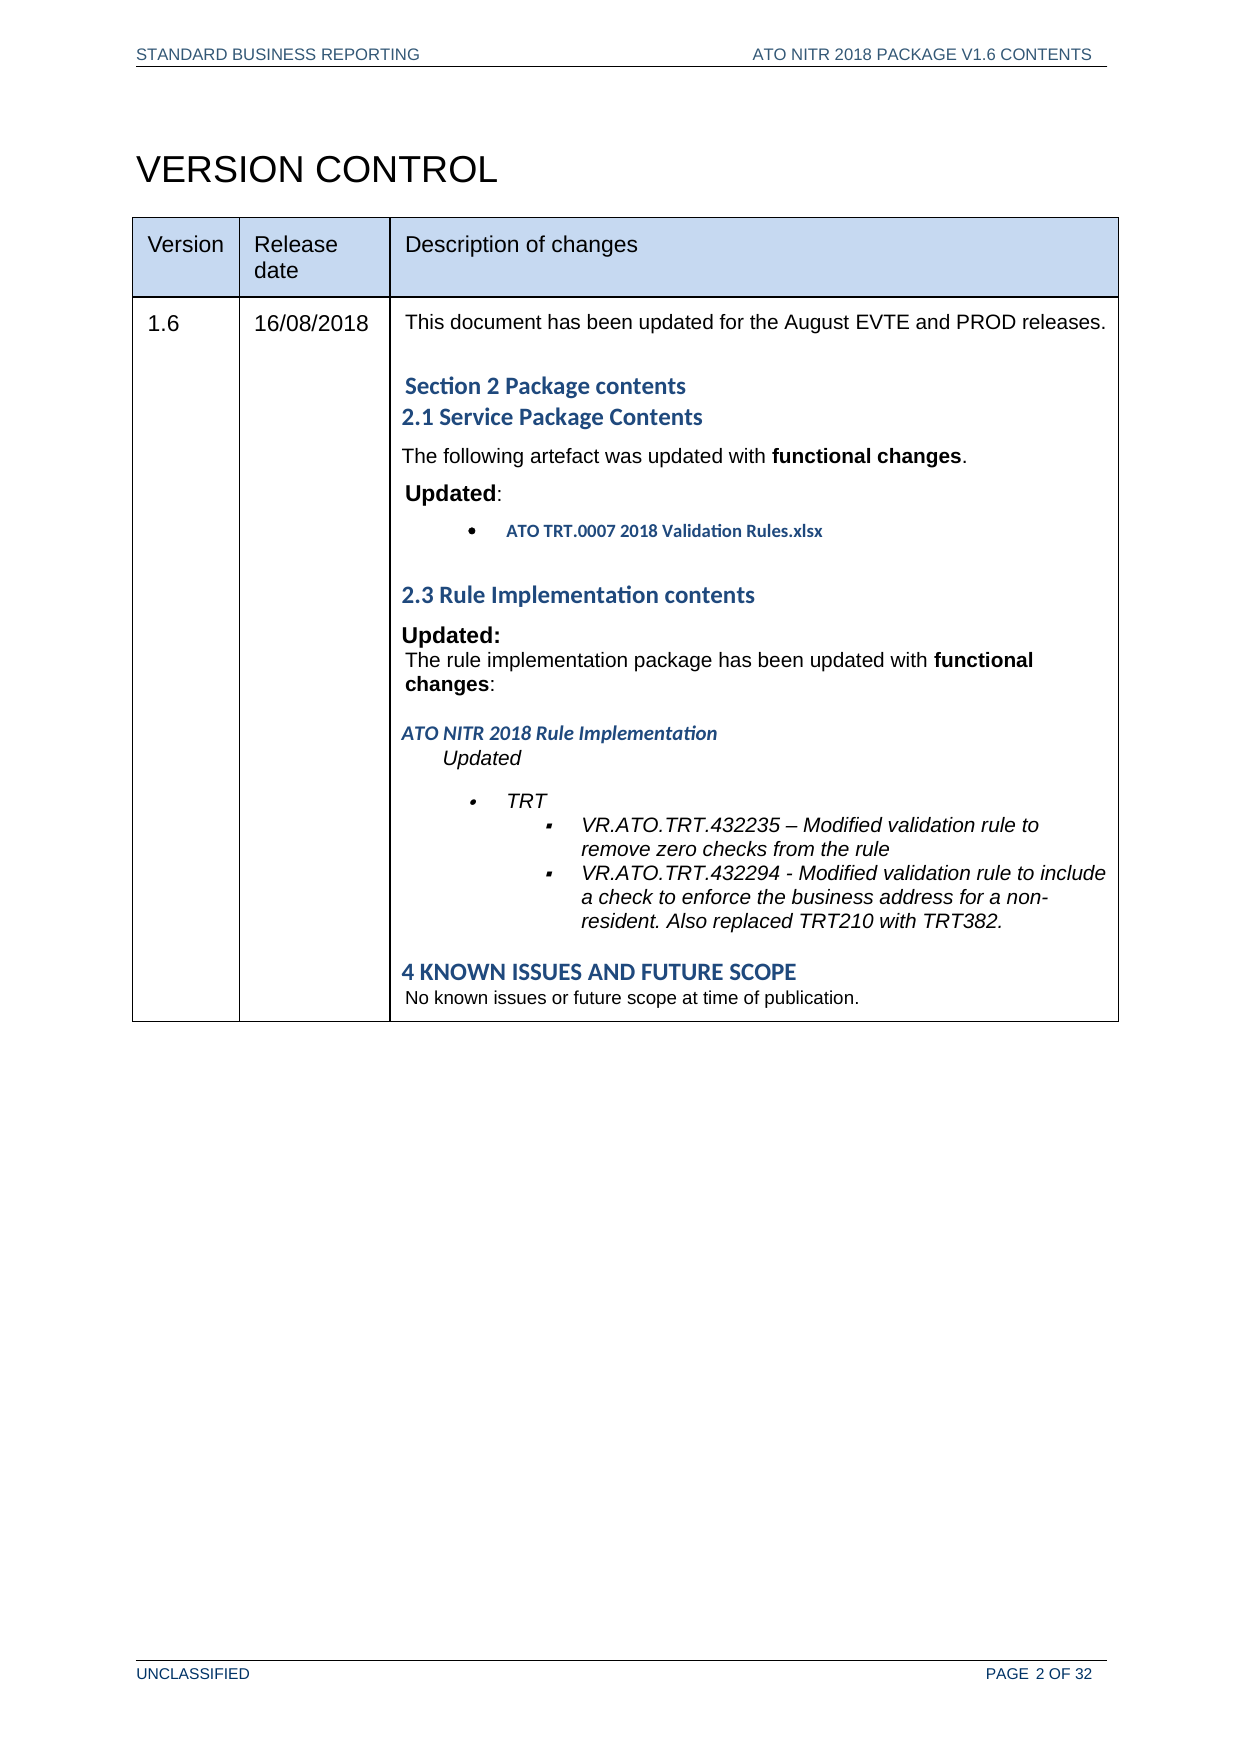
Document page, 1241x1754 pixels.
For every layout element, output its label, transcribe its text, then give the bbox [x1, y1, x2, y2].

table_header Release date [240, 218, 389, 296]
table_header Version [133, 218, 239, 296]
table_cell This document has been updated for the August EVTE and PROD releases. Section 2 Package contents 2.1 Service Package Contents The following artefact was updated with functional changes. Updated: ATO TRT.0007 2018 Validation Rules.xlsx 2.3 Rule Implementation contents Updated: The rule implementation package has been updated with functional changes: ATO NITR 2018 Rule Implementation Updated TRT VR.ATO.TRT.432235 – Modified validation rule to remove zero checks from the rule VR.ATO.TRT.432294 - Modified validation rule to include a check to enforce the business address for a non-resident. Also replaced TRT210 with TRT382. 4 KNOWN ISSUES AND FUTURE SCOPE No known issues or future scope at time of publication. [391, 298, 1118, 1021]
table_cell 16/08/2018 [240, 298, 389, 1021]
text VERSION CONTROL [136, 148, 1114, 191]
table_cell 1.6 [133, 298, 239, 1021]
table_header Description of changes [391, 218, 1118, 296]
